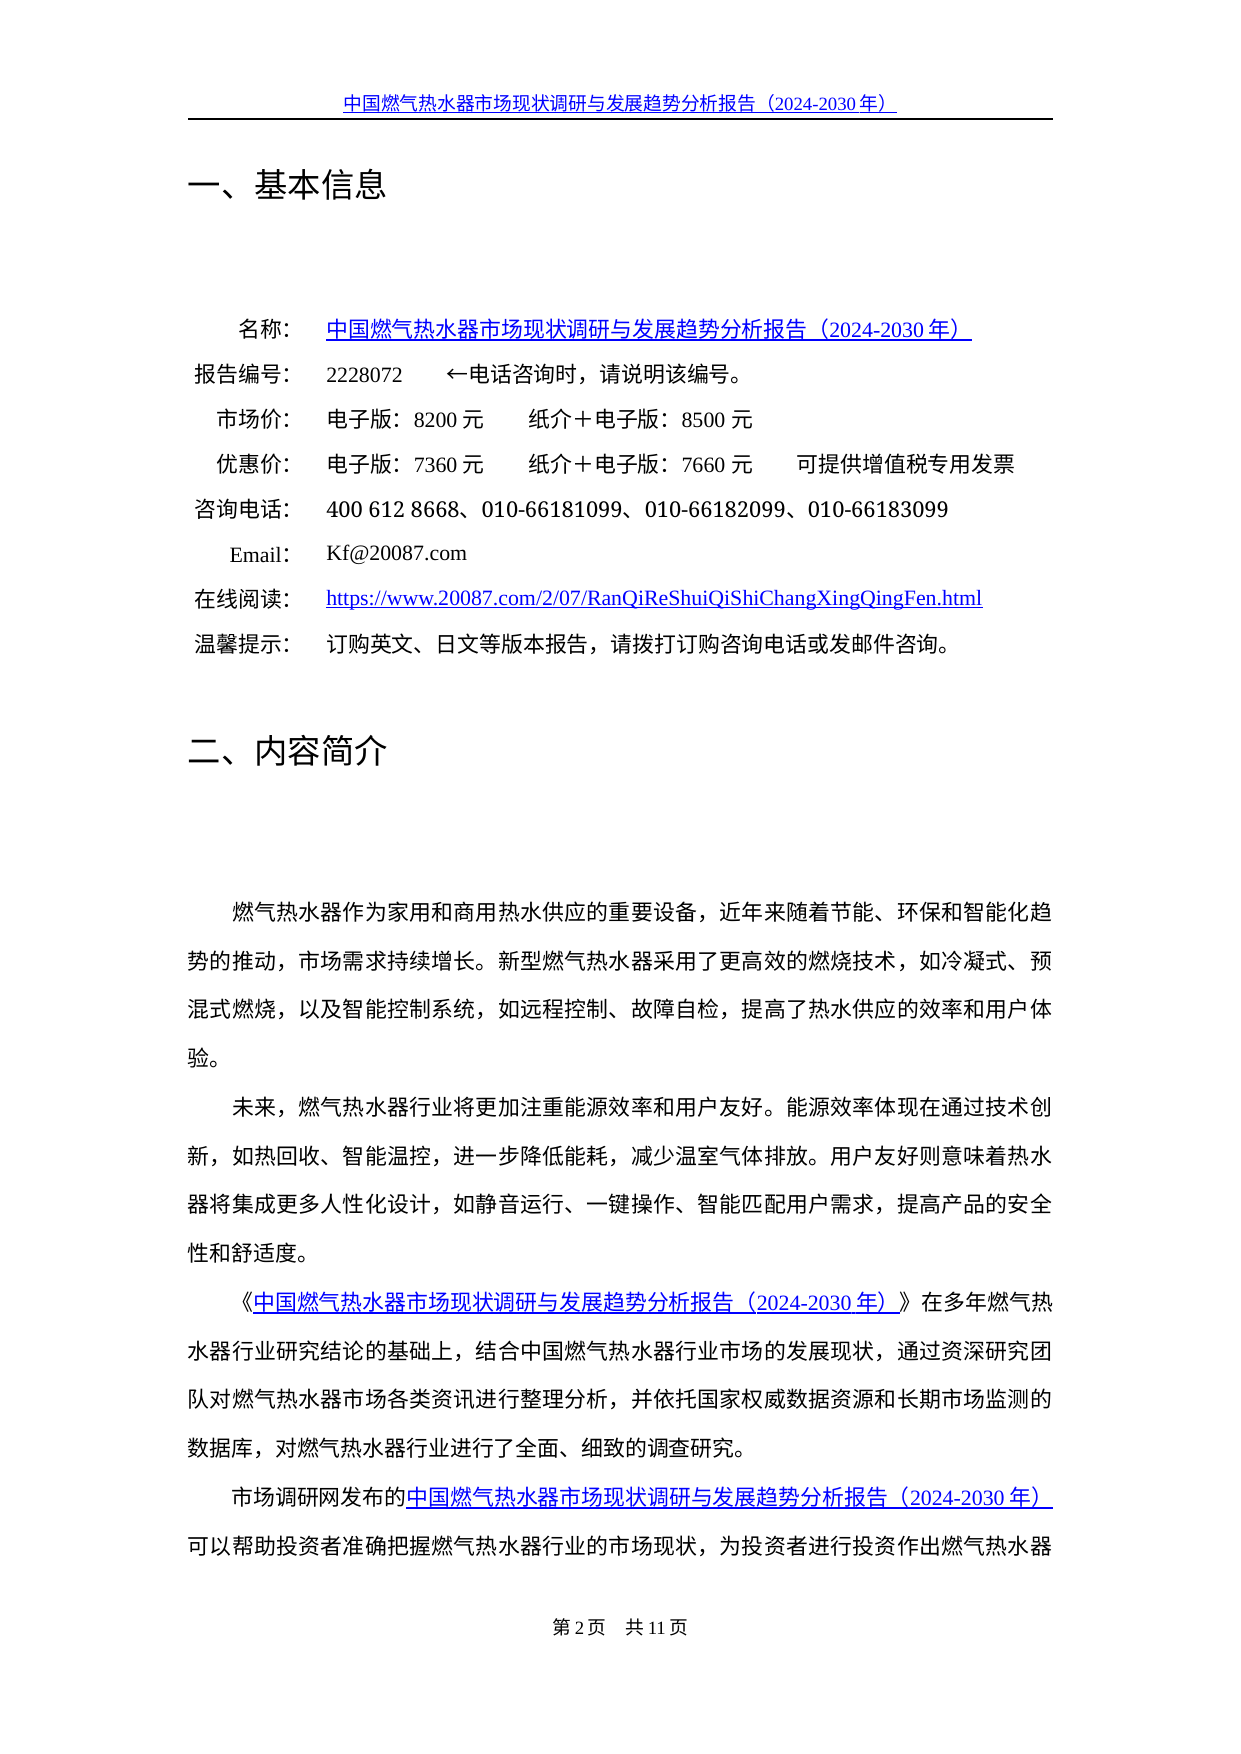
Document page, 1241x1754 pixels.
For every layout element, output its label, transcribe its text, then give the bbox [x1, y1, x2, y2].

table_cell 市场价： [167, 402, 315, 447]
table_cell 优惠价： [167, 447, 315, 492]
table_cell 温馨提示： [167, 627, 315, 672]
table_header 中国燃气热水器市场现状调研与发展趋势分析报告（2024-2030年） [315, 312, 1073, 357]
table_cell 报告编号： [167, 357, 315, 402]
table_cell Kf@20087.com [315, 537, 1073, 582]
title 一、基本信息 [187, 150, 1053, 215]
table_cell Email： [167, 537, 315, 582]
table_cell [315, 582, 1073, 627]
table_cell 400 612 8668、010-66181099、010-66182099、010-66183099 [315, 492, 1073, 537]
title 二、内容简介 [187, 717, 1053, 782]
table_cell 咨询电话： [167, 492, 315, 537]
table_cell 2228072 ←电话咨询时，请说明该编号。 [315, 357, 1073, 402]
table_cell 在线阅读： [167, 582, 315, 627]
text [187, 894, 1053, 1561]
table_cell 电子版：7360 元 纸介＋电子版：7660 元 可提供增值税专用发票 [315, 447, 1073, 492]
table_cell 电子版：8200 元 纸介＋电子版：8500 元 [315, 402, 1073, 447]
table_cell 订购英文、日文等版本报告，请拨打订购咨询电话或发邮件咨询。 [315, 627, 1073, 672]
table_header 名称： [167, 312, 315, 357]
